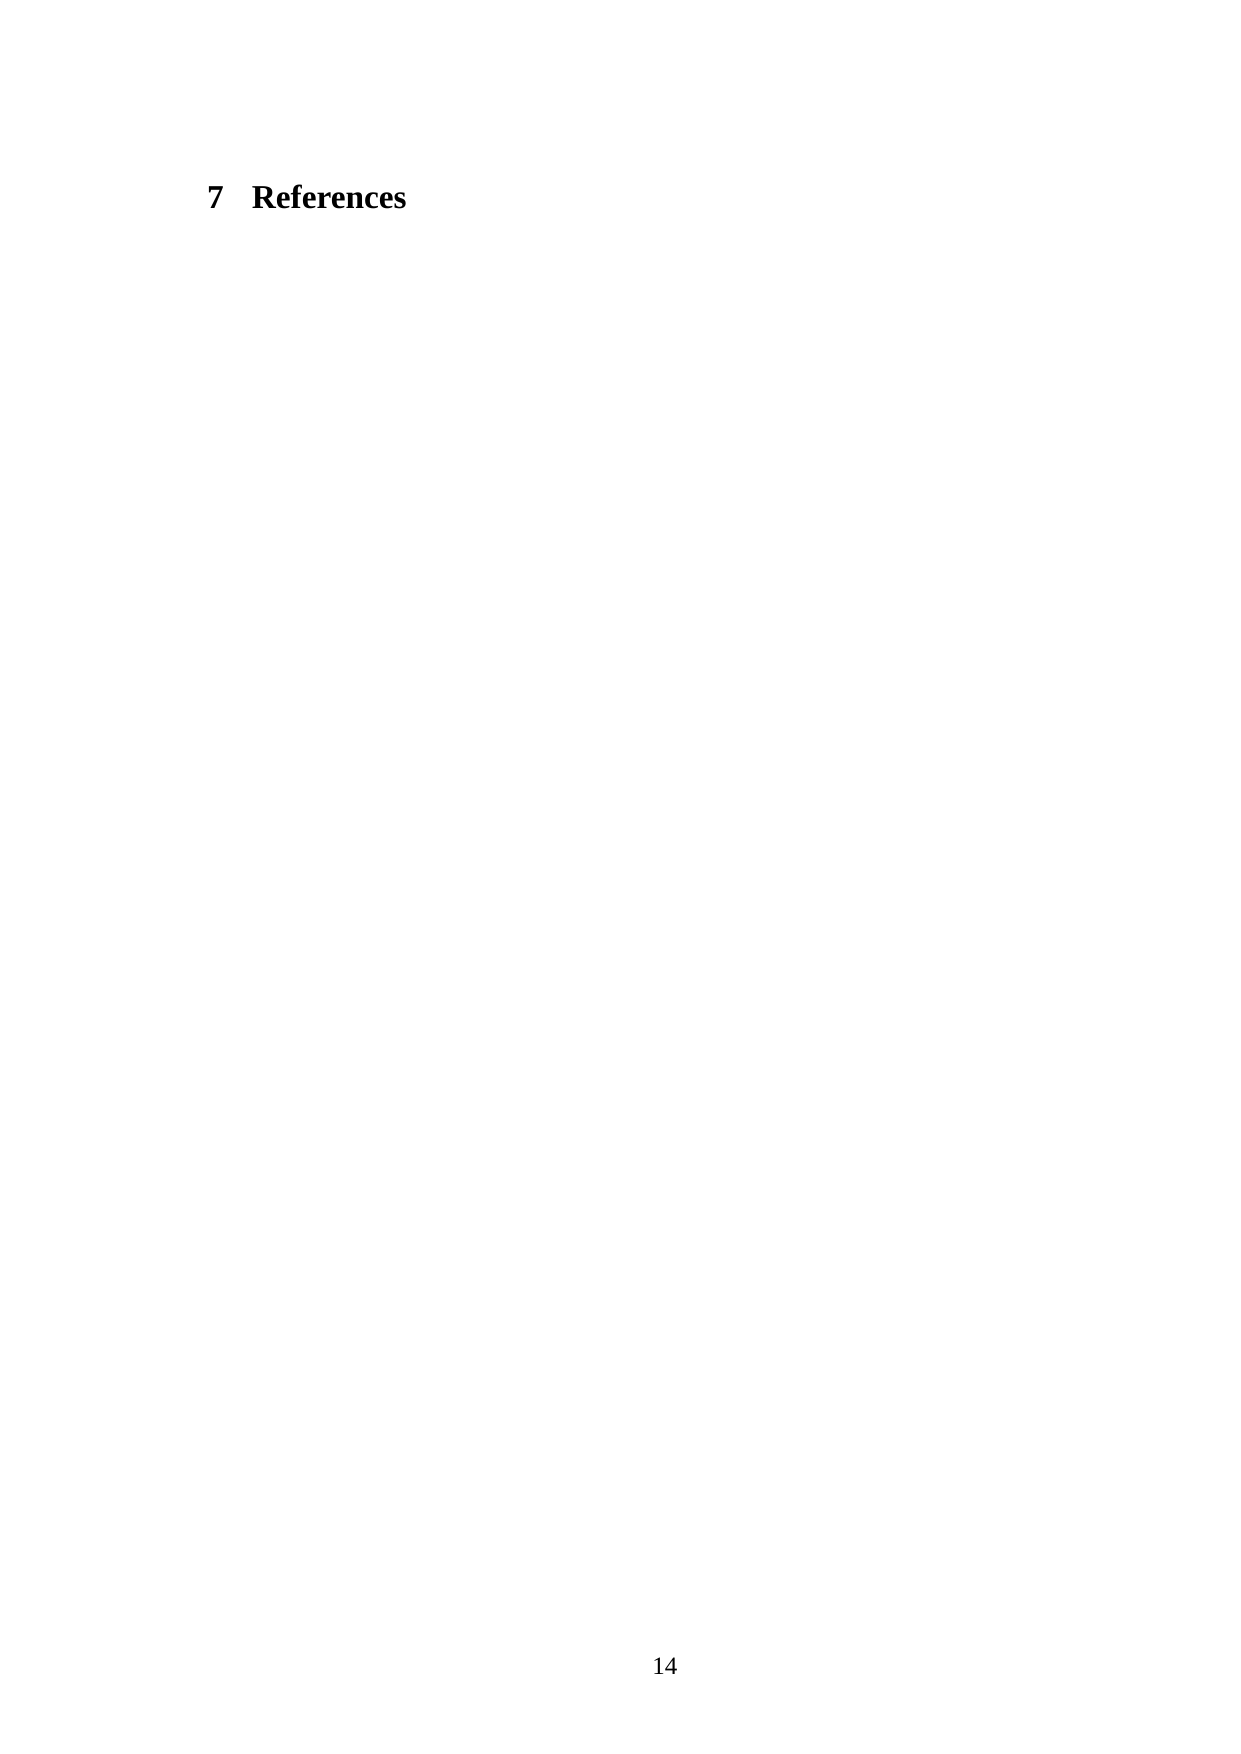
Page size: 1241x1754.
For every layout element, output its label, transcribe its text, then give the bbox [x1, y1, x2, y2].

subtitle References [207, 177, 1122, 216]
